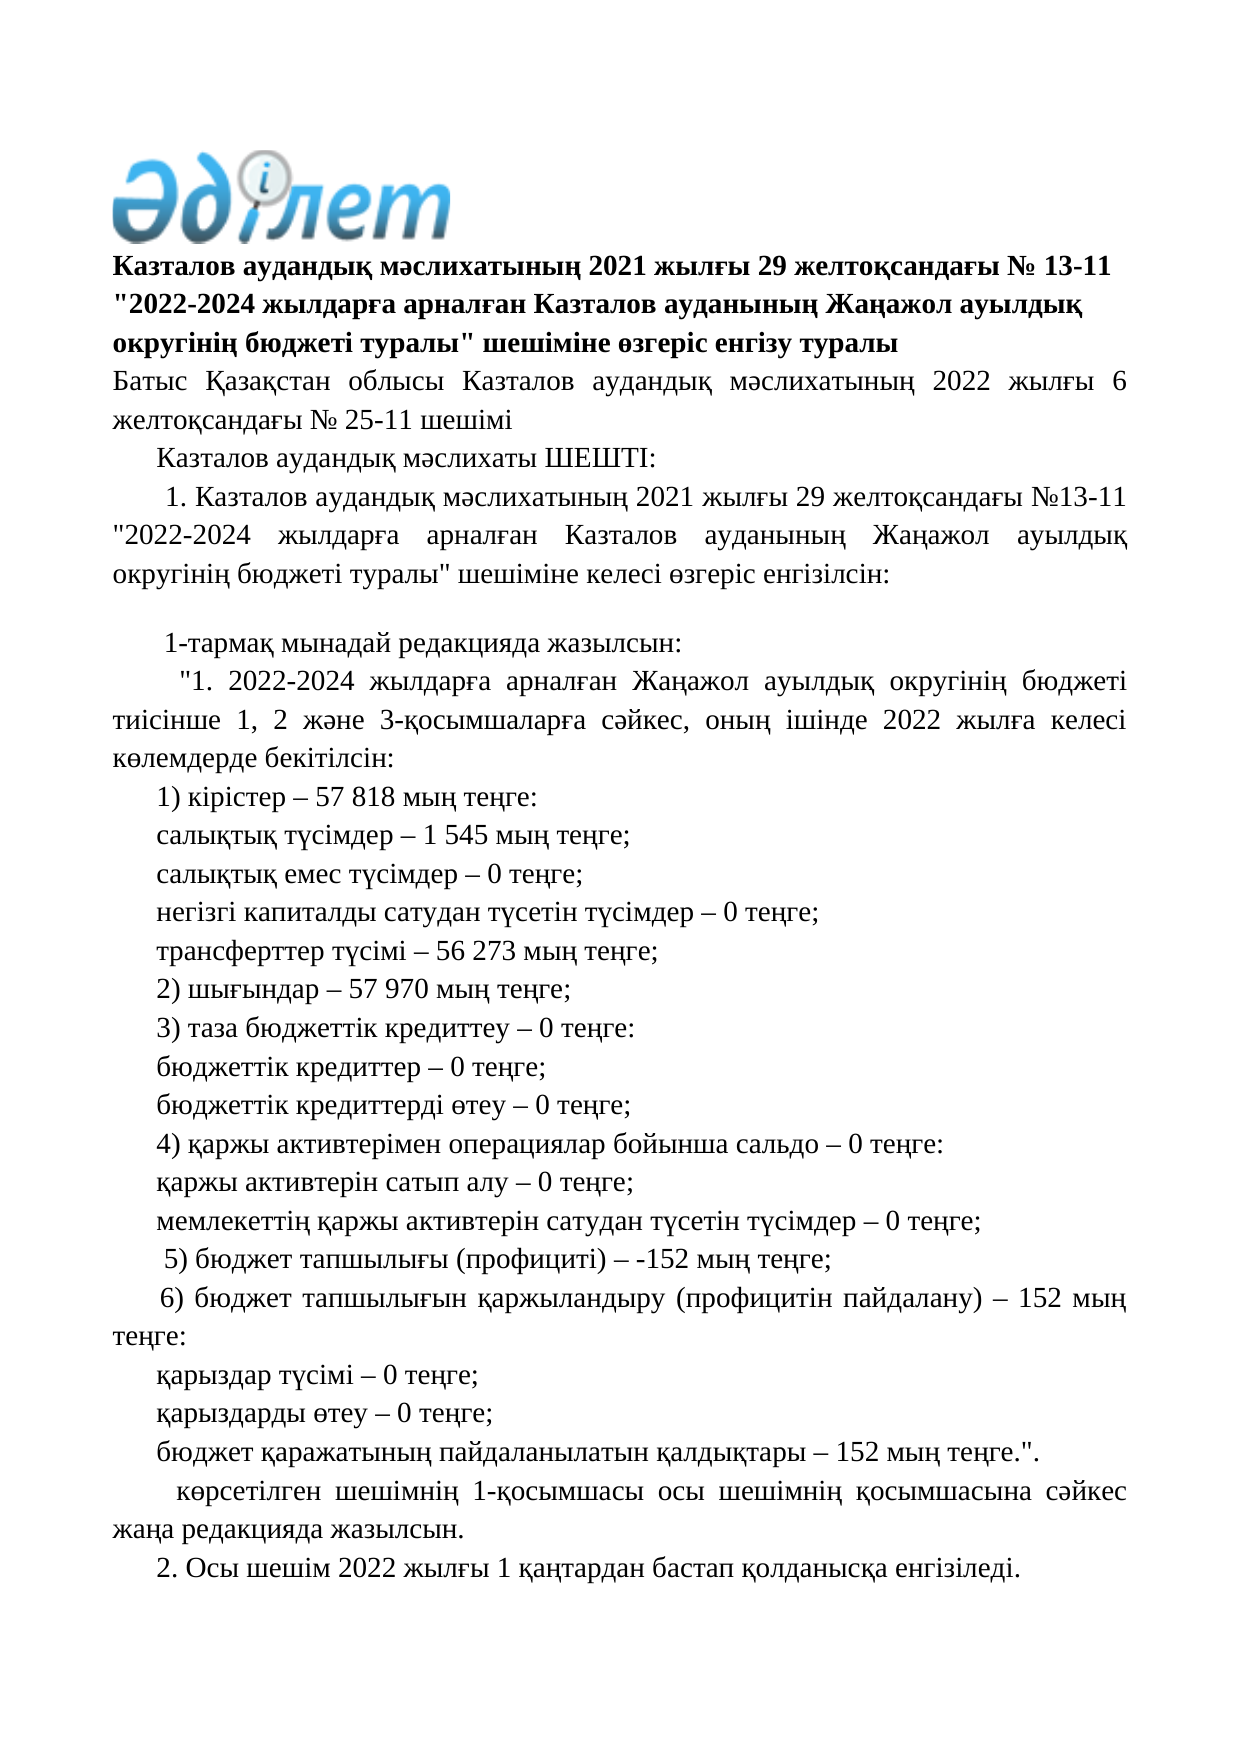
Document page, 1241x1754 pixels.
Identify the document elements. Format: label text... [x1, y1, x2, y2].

picture [112, 150, 451, 244]
text Казталов аудандық мәслихатының 2021 жылғы 29 желтоқсандағы № 13-11 "2022-2024 жылдарға арналған Казталов ауданының Жаңажол ауылдық округінің бюджеті туралы" шешіміне өзгеріс енгізу туралы [112, 248, 1128, 358]
text салықтық түсімдер – 1 545 мың теңге; [112, 817, 1128, 851]
text 6) бюджет тапшылығын қаржыландыру (профицитін пайдалану) – 152 мың теңге: [112, 1280, 1128, 1352]
text 2. Осы шешім 2022 жылғы 1 қаңтардан бастап қолданысқа енгізіледі. [112, 1550, 1128, 1583]
text "1. 2022-2024 жылдарға арналған Жаңажол ауылдық округінің бюджеті тиісінше 1, 2 және 3-қосымшаларға сәйкес, оның ішінде 2022 жылға келесі көлемдерде бекітілсін: [112, 663, 1128, 774]
text мемлекеттің қаржы активтерін сатудан түсетін түсімдер – 0 теңге; [112, 1203, 1128, 1236]
text көрсетілген шешімнің 1-қосымшасы осы шешімнің қосымшасына сәйкес жаңа редакцияда жазылсын. [112, 1473, 1128, 1545]
text қарыздар түсімі – 0 теңге; [112, 1357, 1128, 1391]
text 2) шығындар – 57 970 мың теңге; [112, 972, 1128, 1005]
text Батыс Қазақстан облысы Казталов аудандық мәслихатының 2022 жылғы 6 желтоқсандағы № 25-11 шешімі [112, 363, 1128, 435]
text 1-тармақ мынадай редакцияда жазылсын: [112, 625, 1128, 658]
text бюджет қаражатының пайдаланылатын қалдықтары – 152 мың теңге.". [112, 1434, 1128, 1468]
text қарыздарды өтеу – 0 теңге; [112, 1396, 1128, 1429]
text Казталов аудандық мәслихаты ШЕШТІ: [112, 440, 1128, 474]
text 5) бюджет тапшылығы (профициті) – -152 мың теңге; [112, 1241, 1128, 1275]
text трансферттер түсімі – 56 273 мың теңге; [112, 933, 1128, 967]
text 1) кірістер – 57 818 мың теңге: [112, 779, 1128, 812]
text 3) таза бюджеттік кредиттеу – 0 теңге: [112, 1010, 1128, 1044]
text негізгі капиталды сатудан түсетін түсімдер – 0 теңге; [112, 894, 1128, 928]
text қаржы активтерін сатып алу – 0 теңге; [112, 1164, 1128, 1198]
text салықтық емес түсімдер – 0 теңге; [112, 856, 1128, 889]
text 4) қаржы активтерімен операциялар бойынша сальдо – 0 теңге: [112, 1126, 1128, 1159]
text бюджеттік кредиттерді өтеу – 0 теңге; [112, 1087, 1128, 1121]
text 1. Казталов аудандық мәслихатының 2021 жылғы 29 желтоқсандағы №13-11 "2022-2024 жылдарға арналған Казталов ауданының Жаңажол ауылдық округінің бюджеті туралы" шешіміне келесі өзгеріс енгізілсін: [112, 479, 1128, 589]
text бюджеттік кредиттер – 0 теңге; [112, 1049, 1128, 1082]
